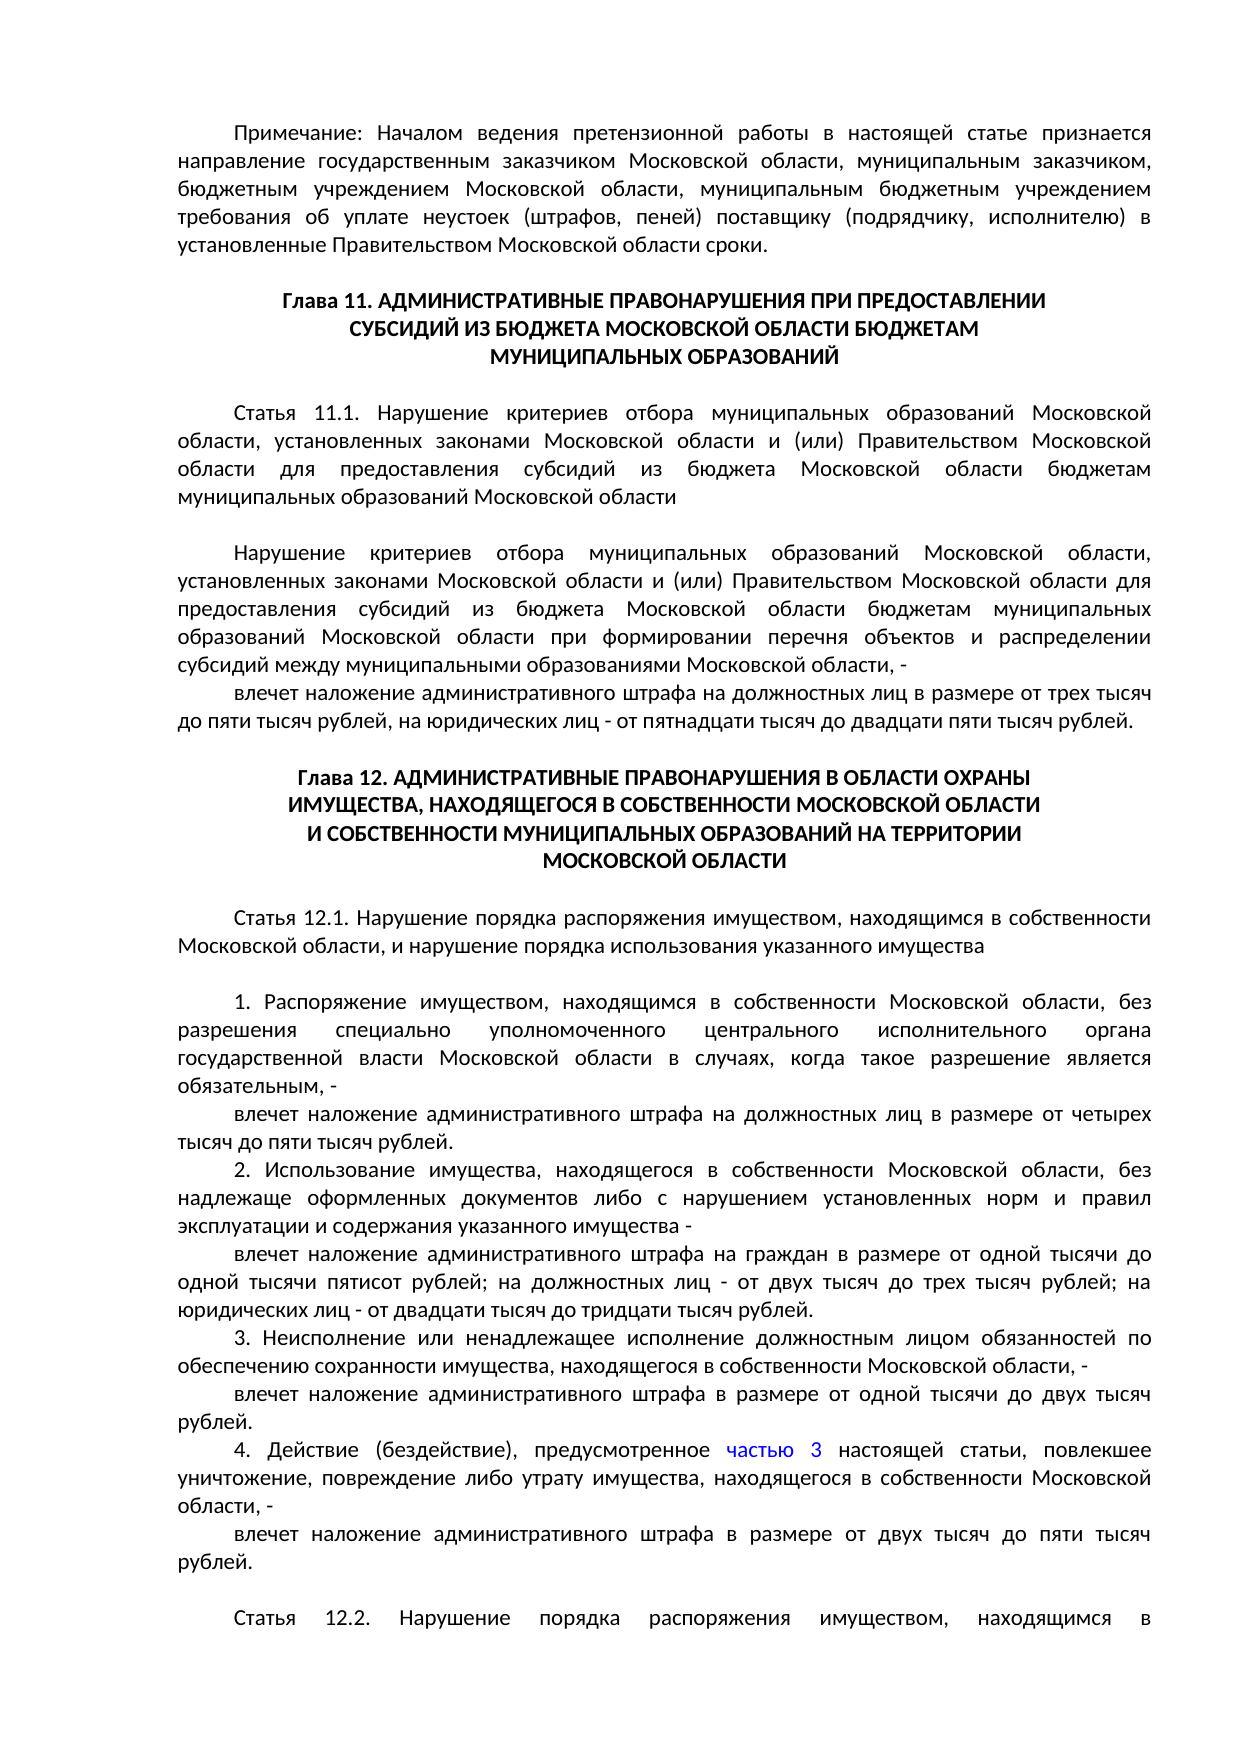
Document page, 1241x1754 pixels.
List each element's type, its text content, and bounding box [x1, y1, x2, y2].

text Статья 11.1. Нарушение критериев отбора муниципальных образований Московской области, установленных законами Московской области и (или) Правительством Московской области для предоставления субсидий из бюджета Московской области бюджетам муниципальных образований Московской области [177, 398, 1152, 510]
text влечет наложение административного штрафа в размере от двух тысяч до пяти тысяч рублей. [177, 1519, 1152, 1575]
text влечет наложение административного штрафа в размере от одной тысячи до двух тысяч рублей. [177, 1379, 1152, 1435]
text Примечание: Началом ведения претензионной работы в настоящей статье признается направление государственным заказчиком Московской области, муниципальным заказчиком, бюджетным учреждением Московской области, муниципальным бюджетным учреждением требования об уплате неустоек (штрафов, пеней) поставщику (подрядчику, исполнителю) в установленные Правительством Московской области сроки. [177, 118, 1152, 258]
text влечет наложение административного штрафа на должностных лиц в размере от четырех тысяч до пяти тысяч рублей. [177, 1099, 1152, 1155]
text 3. Неисполнение или ненадлежащее исполнение должностным лицом обязанностей по обеспечению сохранности имущества, находящегося в собственности Московской области, - [177, 1323, 1152, 1379]
title МОСКОВСКОЙ ОБЛАСТИ [177, 847, 1152, 875]
text 4. Действие (бездействие), предусмотренное частью 3 настоящей статьи, повлекшее уничтожение, повреждение либо утрату имущества, находящегося в собственности Московской области, - [177, 1435, 1152, 1519]
title МУНИЦИПАЛЬНЫХ ОБРАЗОВАНИЙ [177, 342, 1152, 370]
title Глава 11. АДМИНИСТРАТИВНЫЕ ПРАВОНАРУШЕНИЯ ПРИ ПРЕДОСТАВЛЕНИИ [177, 286, 1152, 314]
title Глава 12. АДМИНИСТРАТИВНЫЕ ПРАВОНАРУШЕНИЯ В ОБЛАСТИ ОХРАНЫ [177, 763, 1152, 791]
title СУБСИДИЙ ИЗ БЮДЖЕТА МОСКОВСКОЙ ОБЛАСТИ БЮДЖЕТАМ [177, 314, 1152, 342]
text Статья 12.1. Нарушение порядка распоряжения имуществом, находящимся в собственности Московской области, и нарушение порядка использования указанного имущества [177, 903, 1152, 959]
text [177, 1603, 1152, 1631]
title ИМУЩЕСТВА, НАХОДЯЩЕГОСЯ В СОБСТВЕННОСТИ МОСКОВСКОЙ ОБЛАСТИ [177, 791, 1152, 819]
text влечет наложение административного штрафа на должностных лиц в размере от трех тысяч до пяти тысяч рублей, на юридических лиц - от пятнадцати тысяч до двадцати пяти тысяч рублей. [177, 678, 1152, 734]
text Нарушение критериев отбора муниципальных образований Московской области, установленных законами Московской области и (или) Правительством Московской области для предоставления субсидий из бюджета Московской области бюджетам муниципальных образований Московской области при формировании перечня объектов и распределении субсидий между муниципальными образованиями Московской области, - [177, 538, 1152, 678]
text 1. Распоряжение имуществом, находящимся в собственности Московской области, без разрешения специально уполномоченного центрального исполнительного органа государственной власти Московской области в случаях, когда такое разрешение является обязательным, - [177, 987, 1152, 1099]
title И СОБСТВЕННОСТИ МУНИЦИПАЛЬНЫХ ОБРАЗОВАНИЙ НА ТЕРРИТОРИИ [177, 819, 1152, 847]
text 2. Использование имущества, находящегося в собственности Московской области, без надлежаще оформленных документов либо с нарушением установленных норм и правил эксплуатации и содержания указанного имущества - [177, 1155, 1152, 1239]
